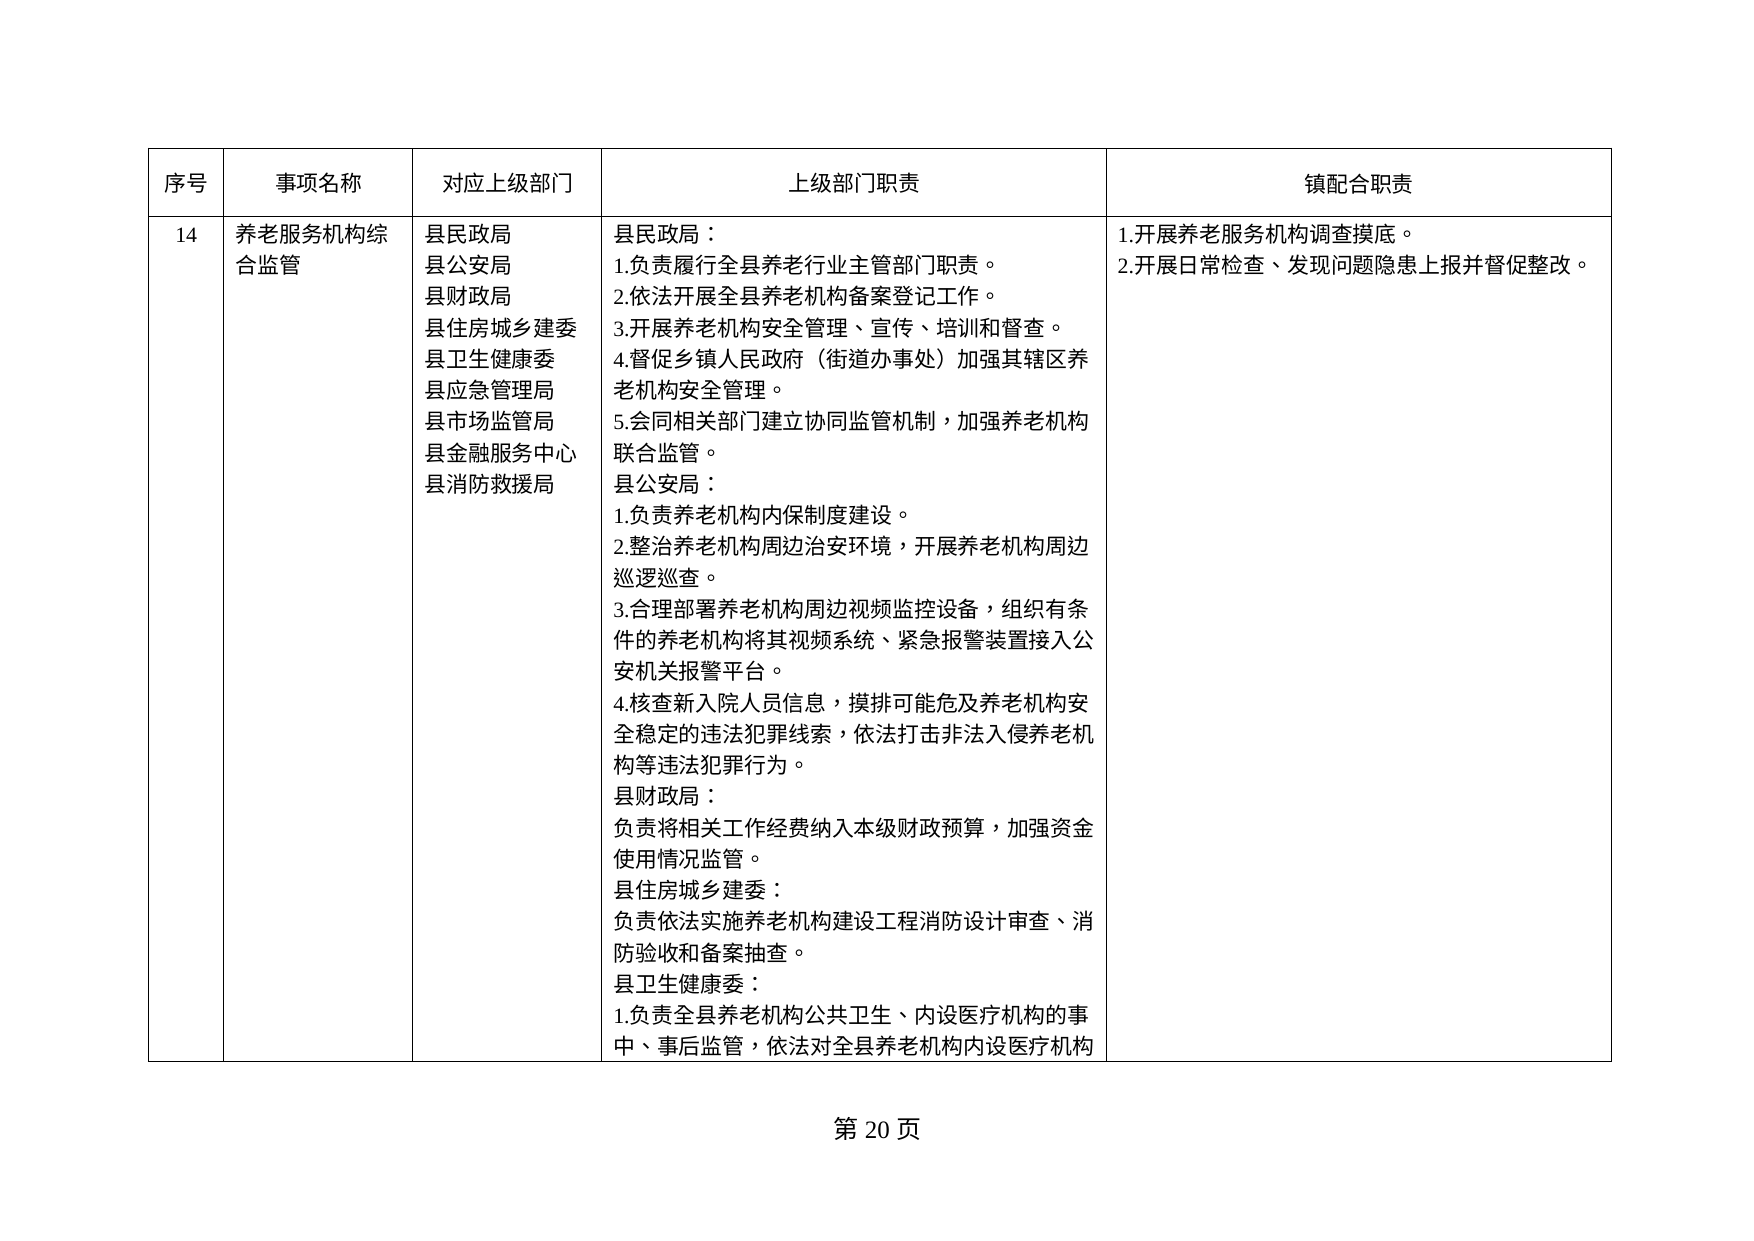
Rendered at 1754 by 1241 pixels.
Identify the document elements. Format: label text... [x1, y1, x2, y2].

table_header 镇配合职责 [1107, 149, 1611, 216]
table_cell 14 [149, 217, 223, 1061]
table_header 序号 [149, 149, 223, 216]
table_cell 养老服务机构综合监管 [224, 217, 412, 1061]
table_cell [413, 217, 601, 1061]
table_header 上级部门职责 [602, 149, 1106, 216]
table_header 事项名称 [224, 149, 412, 216]
table_cell 1.开展养老服务机构调查摸底。 2.开展日常检查、发现问题隐患上报并督促整改。 [1107, 217, 1611, 1061]
table_header 对应上级部门 [413, 149, 601, 216]
